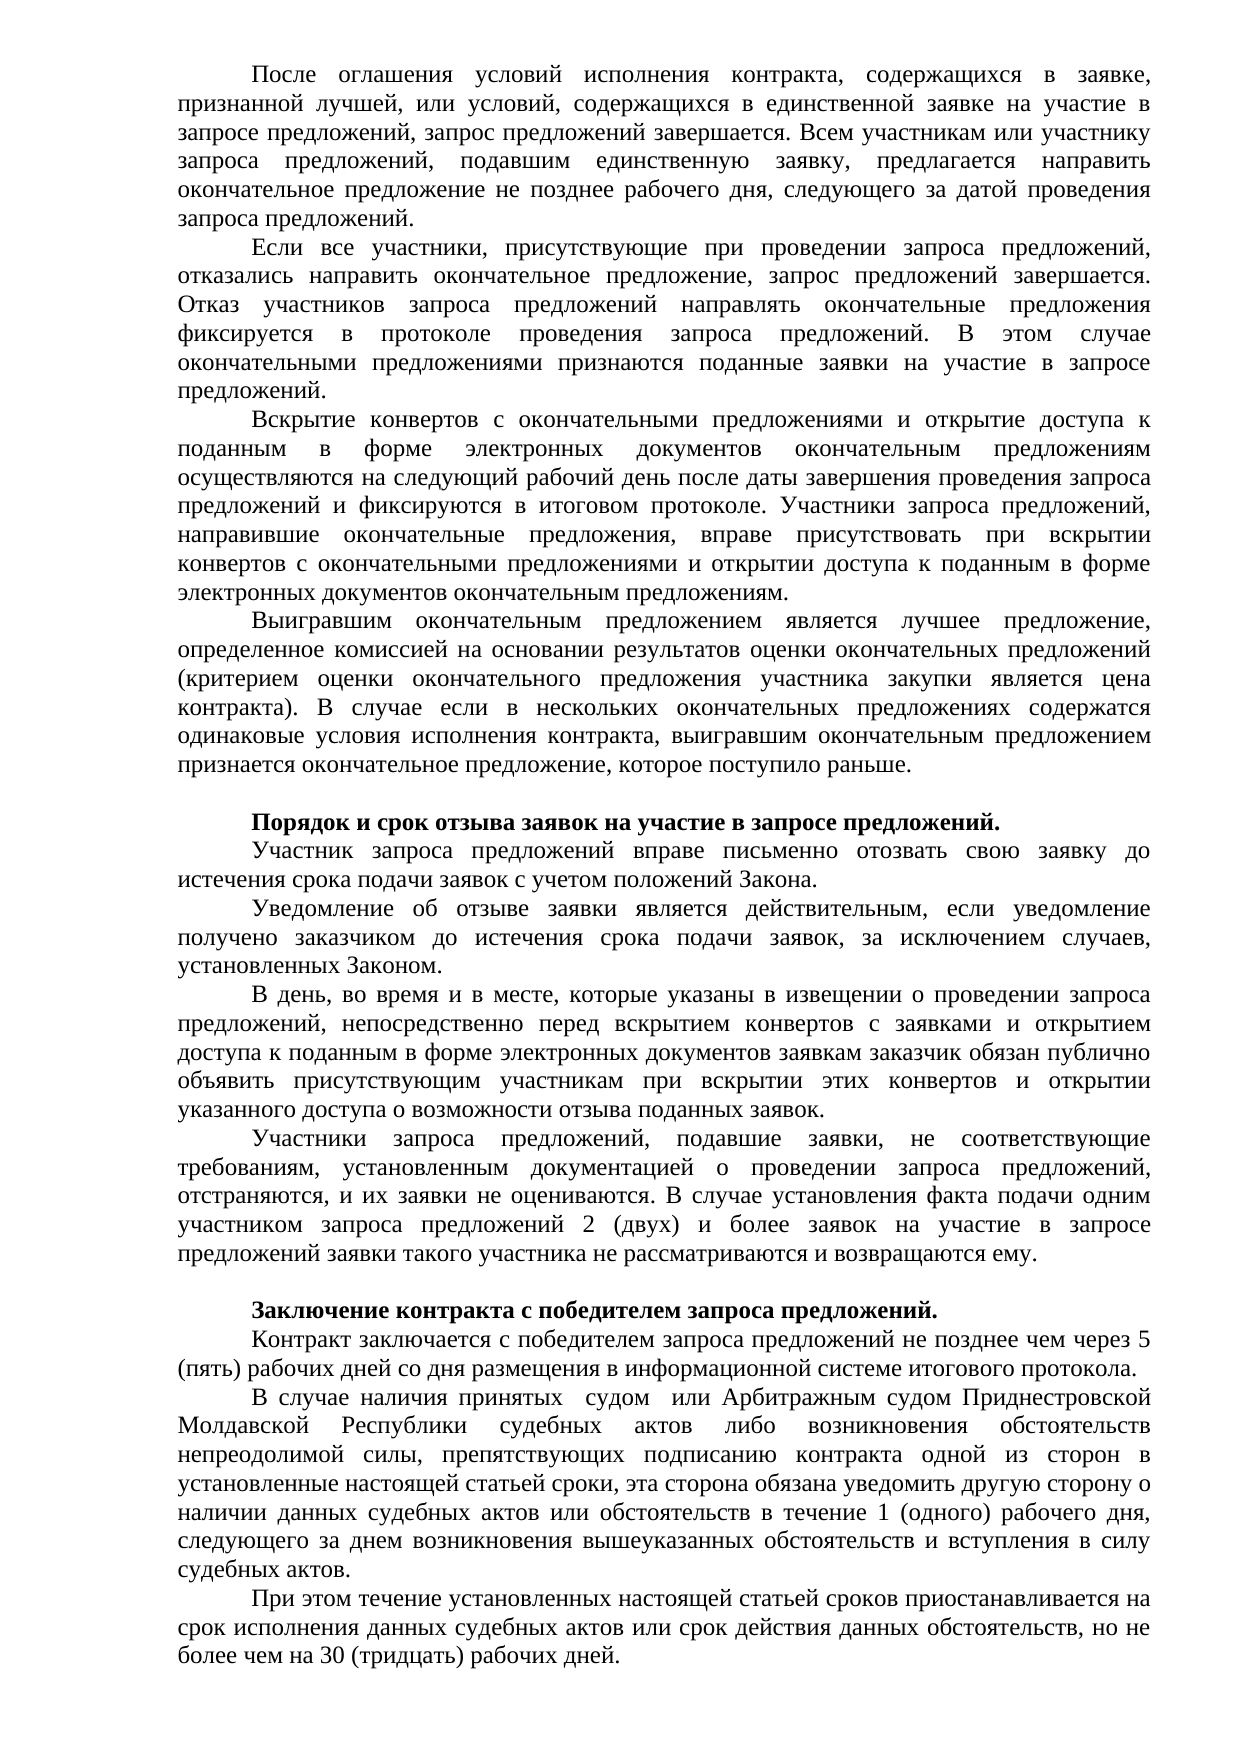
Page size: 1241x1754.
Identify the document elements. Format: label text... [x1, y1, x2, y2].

text Порядок и срок отзыва заявок на участие в запросе предложений. [177, 807, 1152, 835]
text Вскрытие конвертов с окончательными предложениями и открытие доступа к поданным в форме электронных документов окончательным предложениям осуществляются на следующий рабочий день после даты завершения проведения запроса предложений и фиксируются в итоговом протоколе. Участники запроса предложений, направившие окончательные предложения, вправе присутствовать при вскрытии конвертов с окончательными предложениями и открытии доступа к поданным в форме электронных документов окончательным предложениям. [177, 404, 1152, 605]
text Участник запроса предложений вправе письменно отозвать свою заявку до истечения срока подачи заявок с учетом положений Закона. [177, 835, 1152, 893]
text Уведомление об отзыве заявки является действительным, если уведомление получено заказчиком до истечения срока подачи заявок, за исключением случаев, установленных Законом. [177, 893, 1152, 979]
text Участники запроса предложений, подавшие заявки, не соответствующие требованиям, установленным документацией о проведении запроса предложений, отстраняются, и их заявки не оцениваются. В случае установления факта подачи одним участником запроса предложений 2 (двух) и более заявок на участие в запросе предложений заявки такого участника не рассматриваются и возвращаются ему. [177, 1123, 1152, 1267]
text Если все участники, присутствующие при проведении запроса предложений, отказались направить окончательное предложение, запрос предложений завершается. Отказ участников запроса предложений направлять окончательные предложения фиксируется в протоколе проведения запроса предложений. В этом случае окончательными предложениями признаются поданные заявки на участие в запросе предложений. [177, 232, 1152, 404]
text Выигравшим окончательным предложением является лучшее предложение, определенное комиссией на основании результатов оценки окончательных предложений (критерием оценки окончательного предложения участника закупки является цена контракта). В случае если в нескольких окончательных предложениях содержатся одинаковые условия исполнения контракта, выигравшим окончательным предложением признается окончательное предложение, которое поступило раньше. [177, 605, 1152, 778]
text Контракт заключается с победителем запроса предложений не позднее чем через 5 (пять) рабочих дней со дня размещения в информационной системе итогового протокола. [177, 1324, 1152, 1382]
text При этом течение установленных настоящей статьей сроков приостанавливается на срок исполнения данных судебных актов или срок действия данных обстоятельств, но не более чем на 30 (тридцать) рабочих дней. [177, 1583, 1152, 1669]
text Заключение контракта с победителем запроса предложений. [177, 1295, 1152, 1324]
text В случае наличия принятых судом или Арбитражным судом Приднестровской Молдавской Республики судебных актов либо возникновения обстоятельств непреодолимой силы, препятствующих подписанию контракта одной из сторон в установленные настоящей статьей сроки, эта сторона обязана уведомить другую сторону о наличии данных судебных актов или обстоятельств в течение 1 (одного) рабочего дня, следующего за днем возникновения вышеуказанных обстоятельств и вступления в силу судебных актов. [177, 1382, 1152, 1583]
text В день, во время и в месте, которые указаны в извещении о проведении запроса предложений, непосредственно перед вскрытием конвертов с заявками и открытием доступа к поданным в форме электронных документов заявкам заказчик обязан публично объявить присутствующим участникам при вскрытии этих конвертов и открытии указанного доступа о возможности отзыва поданных заявок. [177, 979, 1152, 1123]
text После оглашения условий исполнения контракта, содержащихся в заявке, признанной лучшей, или условий, содержащихся в единственной заявке на участие в запросе предложений, запрос предложений завершается. Всем участникам или участнику запроса предложений, подавшим единственную заявку, предлагается направить окончательное предложение не позднее рабочего дня, следующего за датой проведения запроса предложений. [177, 59, 1152, 232]
